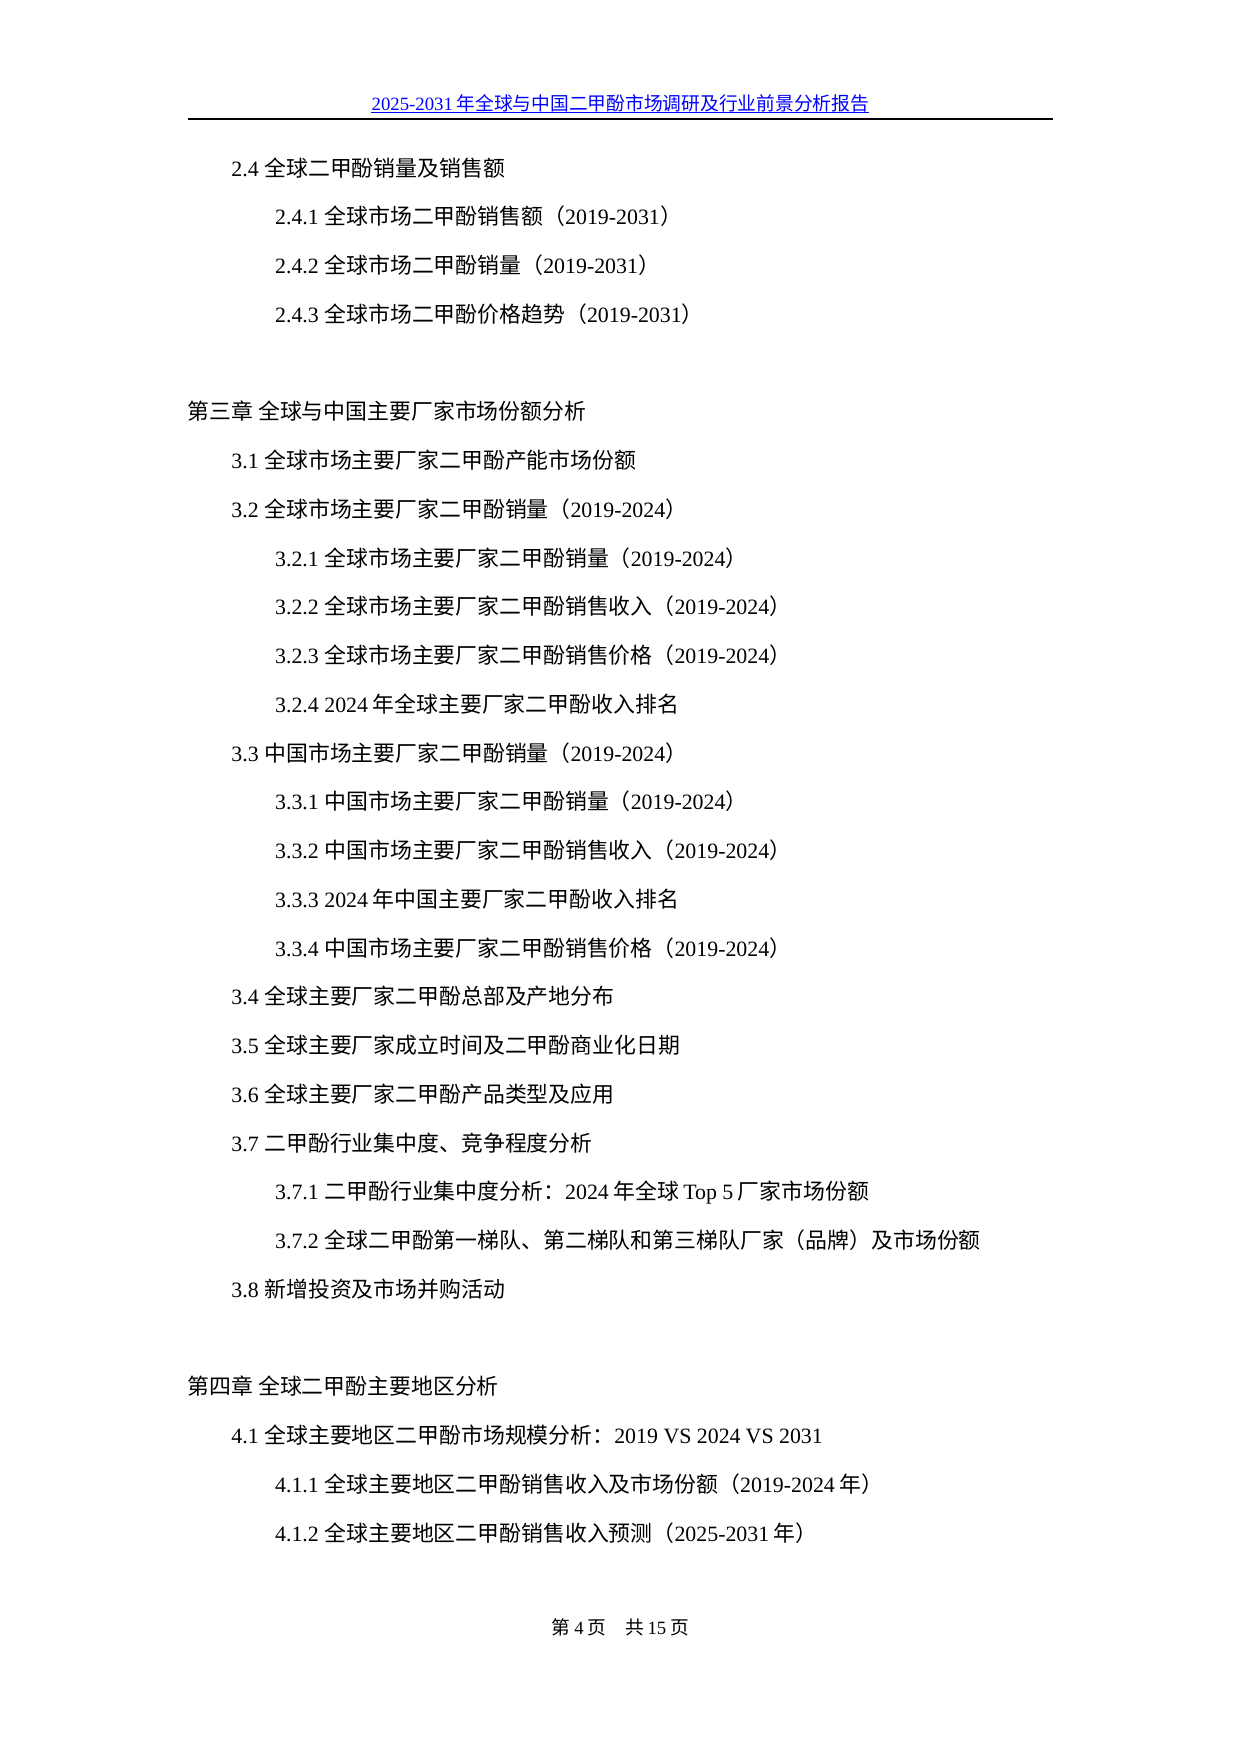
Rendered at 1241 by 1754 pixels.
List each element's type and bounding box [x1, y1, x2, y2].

text [187, 150, 1053, 1548]
